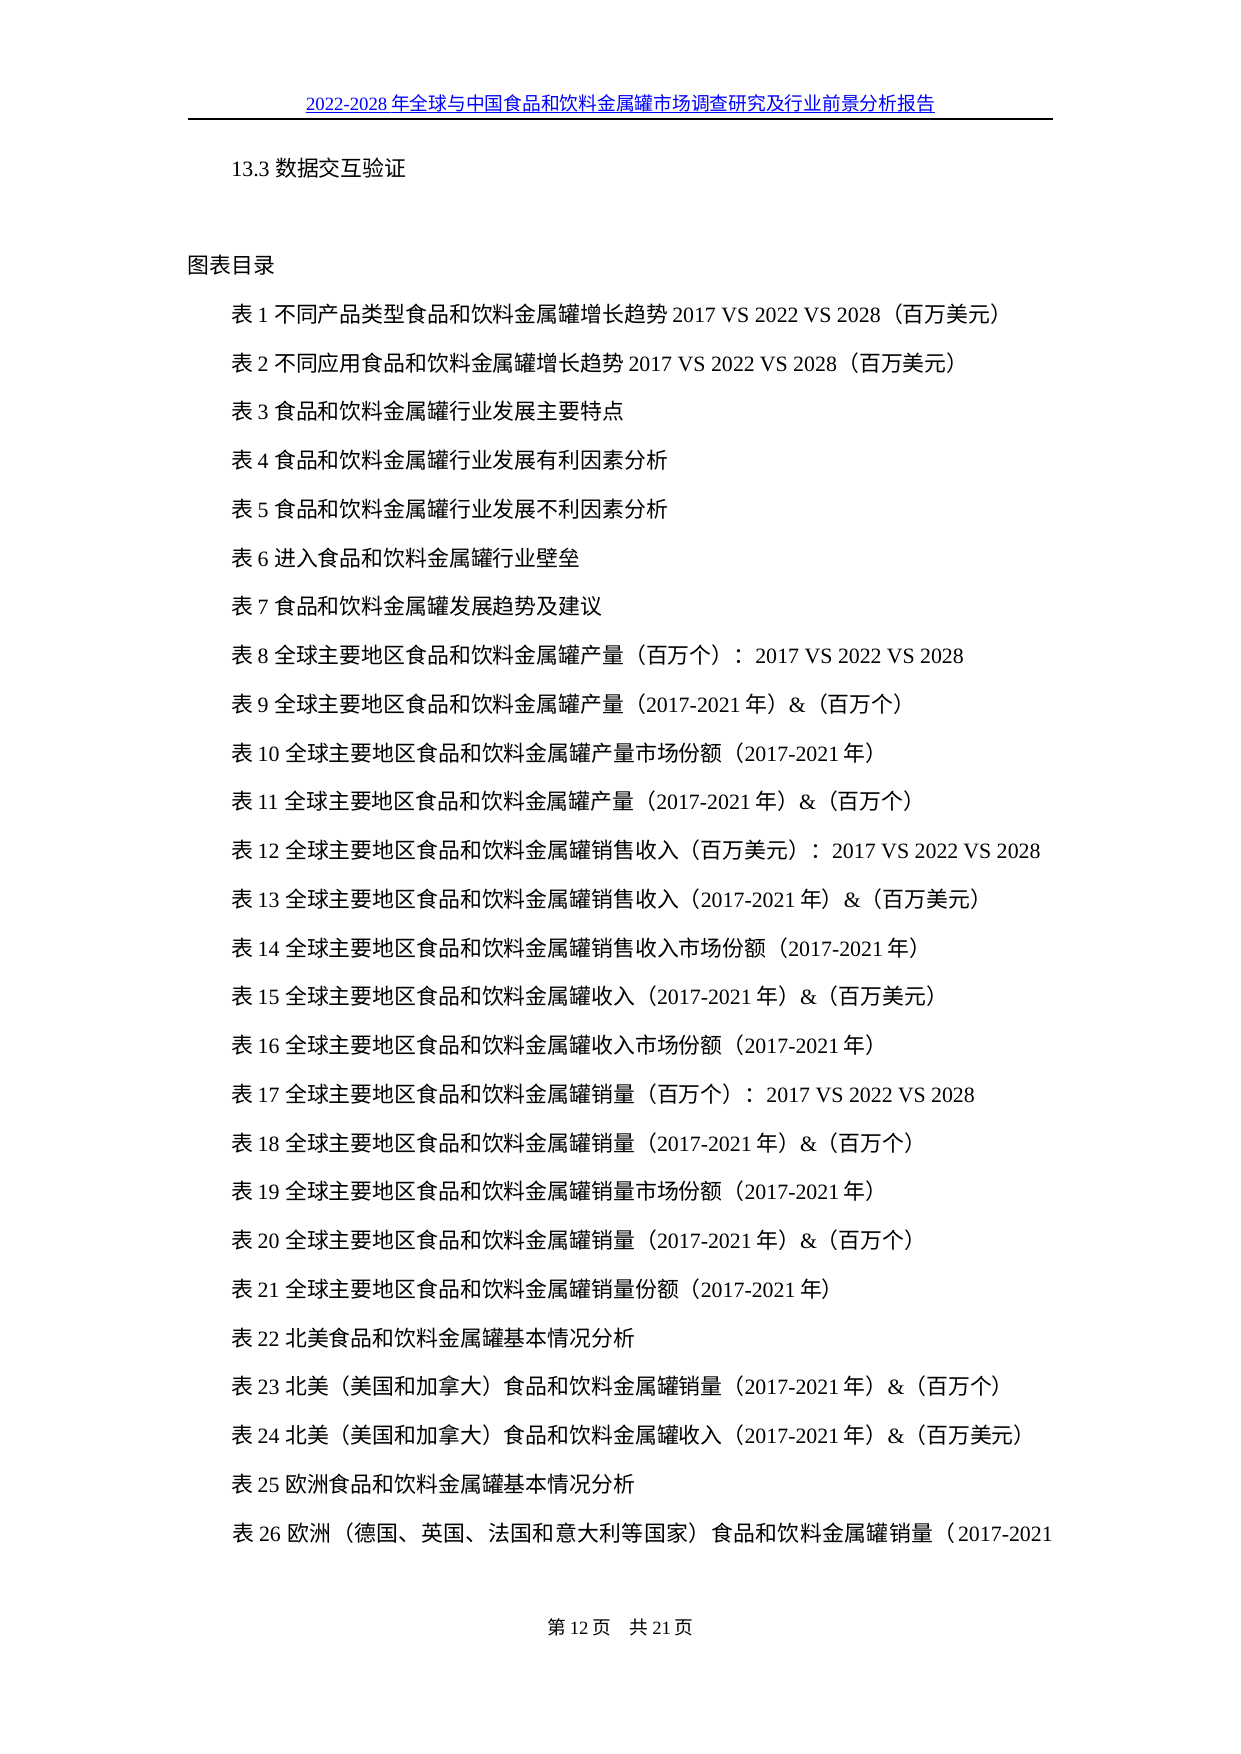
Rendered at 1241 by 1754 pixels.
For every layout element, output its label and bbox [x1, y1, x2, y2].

text [187, 150, 1053, 1548]
